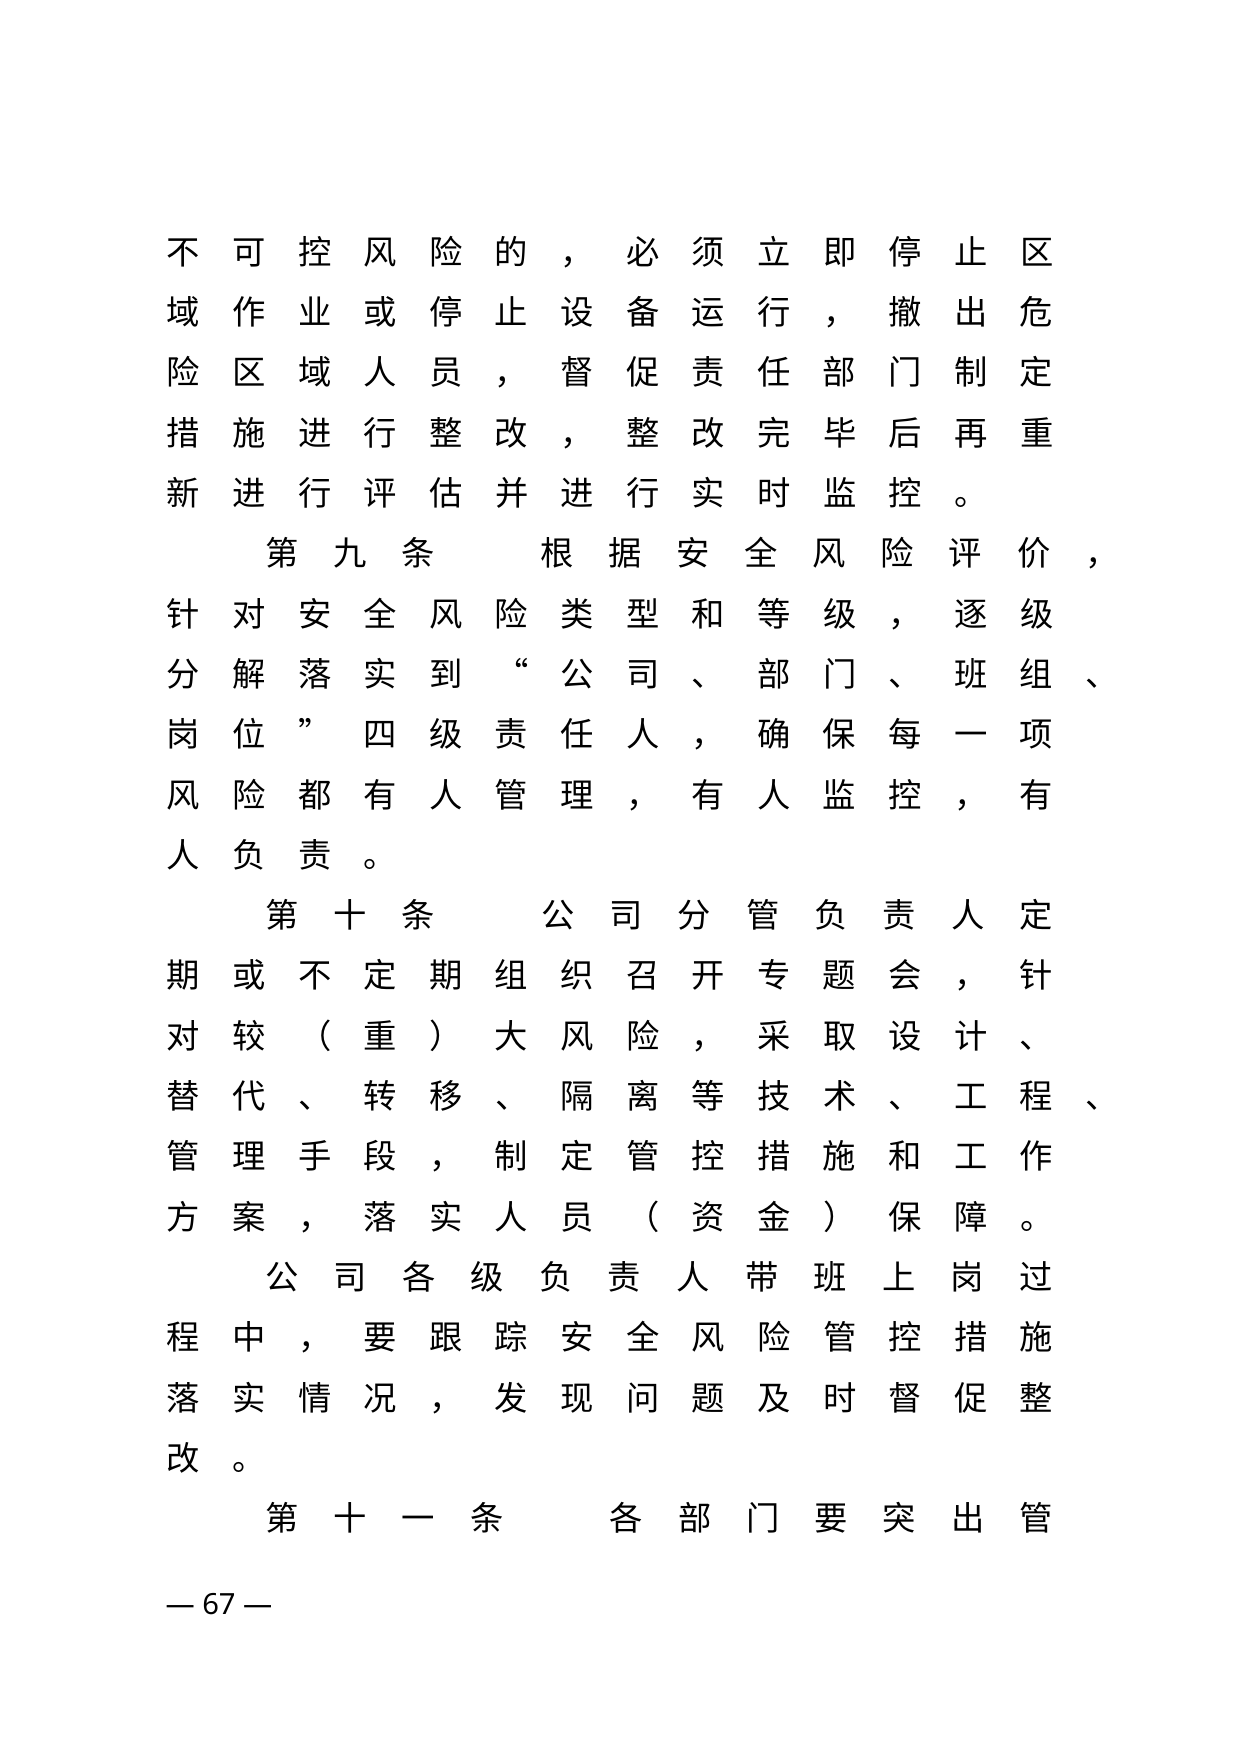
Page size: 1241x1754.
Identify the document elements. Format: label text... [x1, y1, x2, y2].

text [167, 219, 1085, 521]
text 公司各级负责人带班上岗过程中，要跟踪安全风险管控措施落实情况，发现问题及时督促整改。 [167, 1245, 1085, 1486]
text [167, 1486, 1085, 1546]
text 第十条 公司分管负责人定期或不定期组织召开专题会，针对较（重）大风险，采取设计、替代、转移、隔离等技术、工程、管理手段，制定管控措施和工作方案，落实人员（资金）保障。 [167, 883, 1085, 1245]
text 第九条 根据安全风险评价，针对安全风险类型和等级，逐级分解落实到“公司、部门、班组、岗位”四级责任人，确保每一项风险都有人管理，有人监控，有人负责。 [167, 521, 1085, 883]
